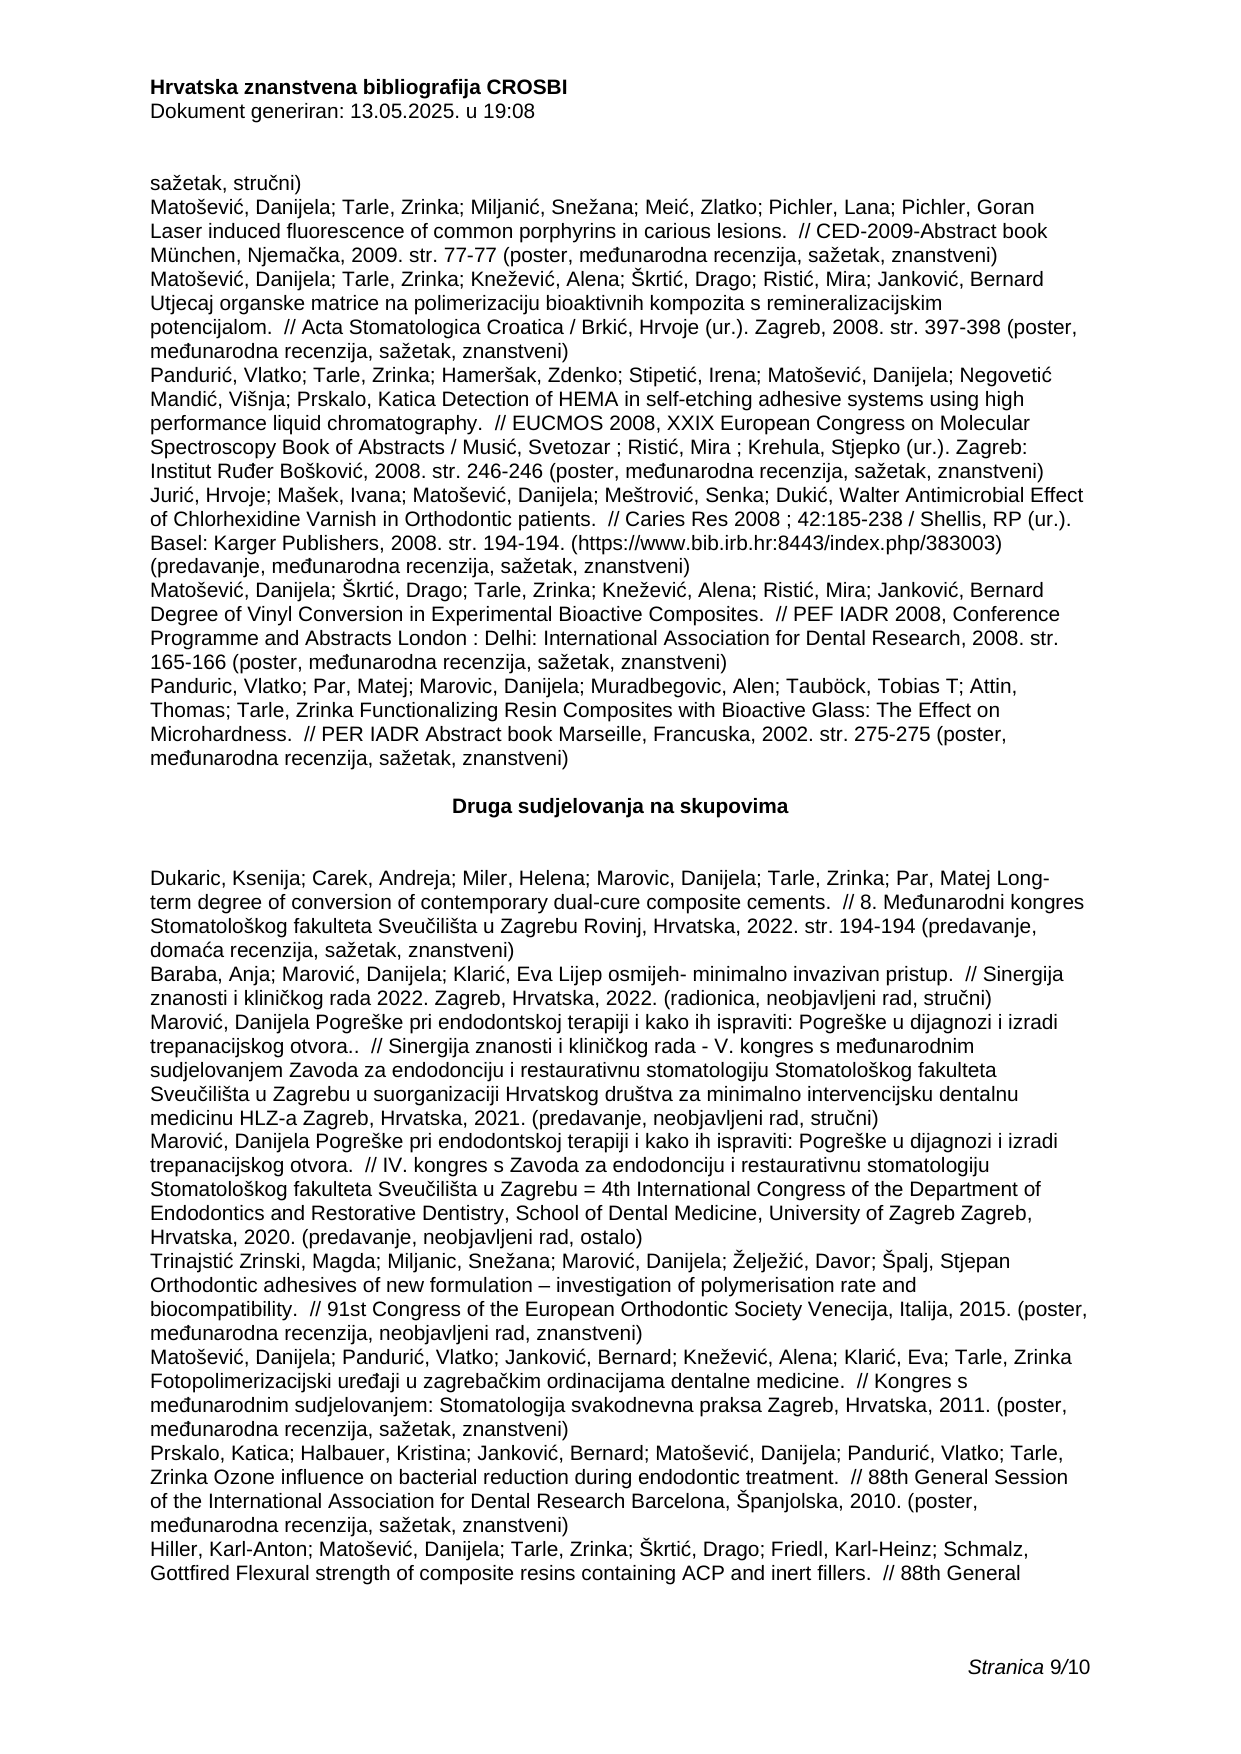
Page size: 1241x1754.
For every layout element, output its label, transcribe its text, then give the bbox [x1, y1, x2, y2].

text Jurić, Hrvoje; Mašek, Ivana; Matošević, Danijela; Meštrović, Senka; Dukić, Walter [150, 482, 1090, 578]
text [150, 171, 1090, 195]
text Matošević, Danijela; Škrtić, Drago; Tarle, Zrinka; Knežević, Alena; Ristić, Mira; Janković, Bernard [150, 578, 1090, 674]
text Dukaric, Ksenija; Carek, Andreja; Miler, Helena; Marovic, Danijela; Tarle, Zrinka; Par, Matej [150, 866, 1090, 962]
text Marović, Danijela [150, 1009, 1090, 1129]
text Matošević, Danijela; Pandurić, Vlatko; Janković, Bernard; Knežević, Alena; Klarić, Eva; Tarle, Zrinka [150, 1345, 1090, 1441]
text Matošević, Danijela; Tarle, Zrinka; Knežević, Alena; Škrtić, Drago; Ristić, Mira; Janković, Bernard [150, 267, 1090, 363]
text Matošević, Danijela; Tarle, Zrinka; Miljanić, Snežana; Meić, Zlatko; Pichler, Lana; Pichler, Goran [150, 195, 1090, 267]
text Panduric, Vlatko; Par, Matej; Marovic, Danijela; Muradbegovic, Alen; Tauböck, Tobias T; Attin, Thomas; Tarle, Zrinka [150, 674, 1090, 770]
text Trinajstić Zrinski, Magda; Miljanic, Snežana; Marović, Danijela; Želježić, Davor; Špalj, Stjepan [150, 1249, 1090, 1345]
text Pandurić, Vlatko; Tarle, Zrinka; Hameršak, Zdenko; Stipetić, Irena; Matošević, Danijela; Negovetić Mandić, Višnja; Prskalo, Katica [150, 363, 1090, 482]
subtitle Druga sudjelovanja na skupovima [150, 794, 1090, 818]
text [150, 1537, 1090, 1584]
text Prskalo, Katica; Halbauer, Kristina; Janković, Bernard; Matošević, Danijela; Pandurić, Vlatko; Tarle, Zrinka [150, 1441, 1090, 1537]
text Baraba, Anja; Marović, Danijela; Klarić, Eva [150, 962, 1090, 1009]
text Marović, Danijela [150, 1129, 1090, 1249]
